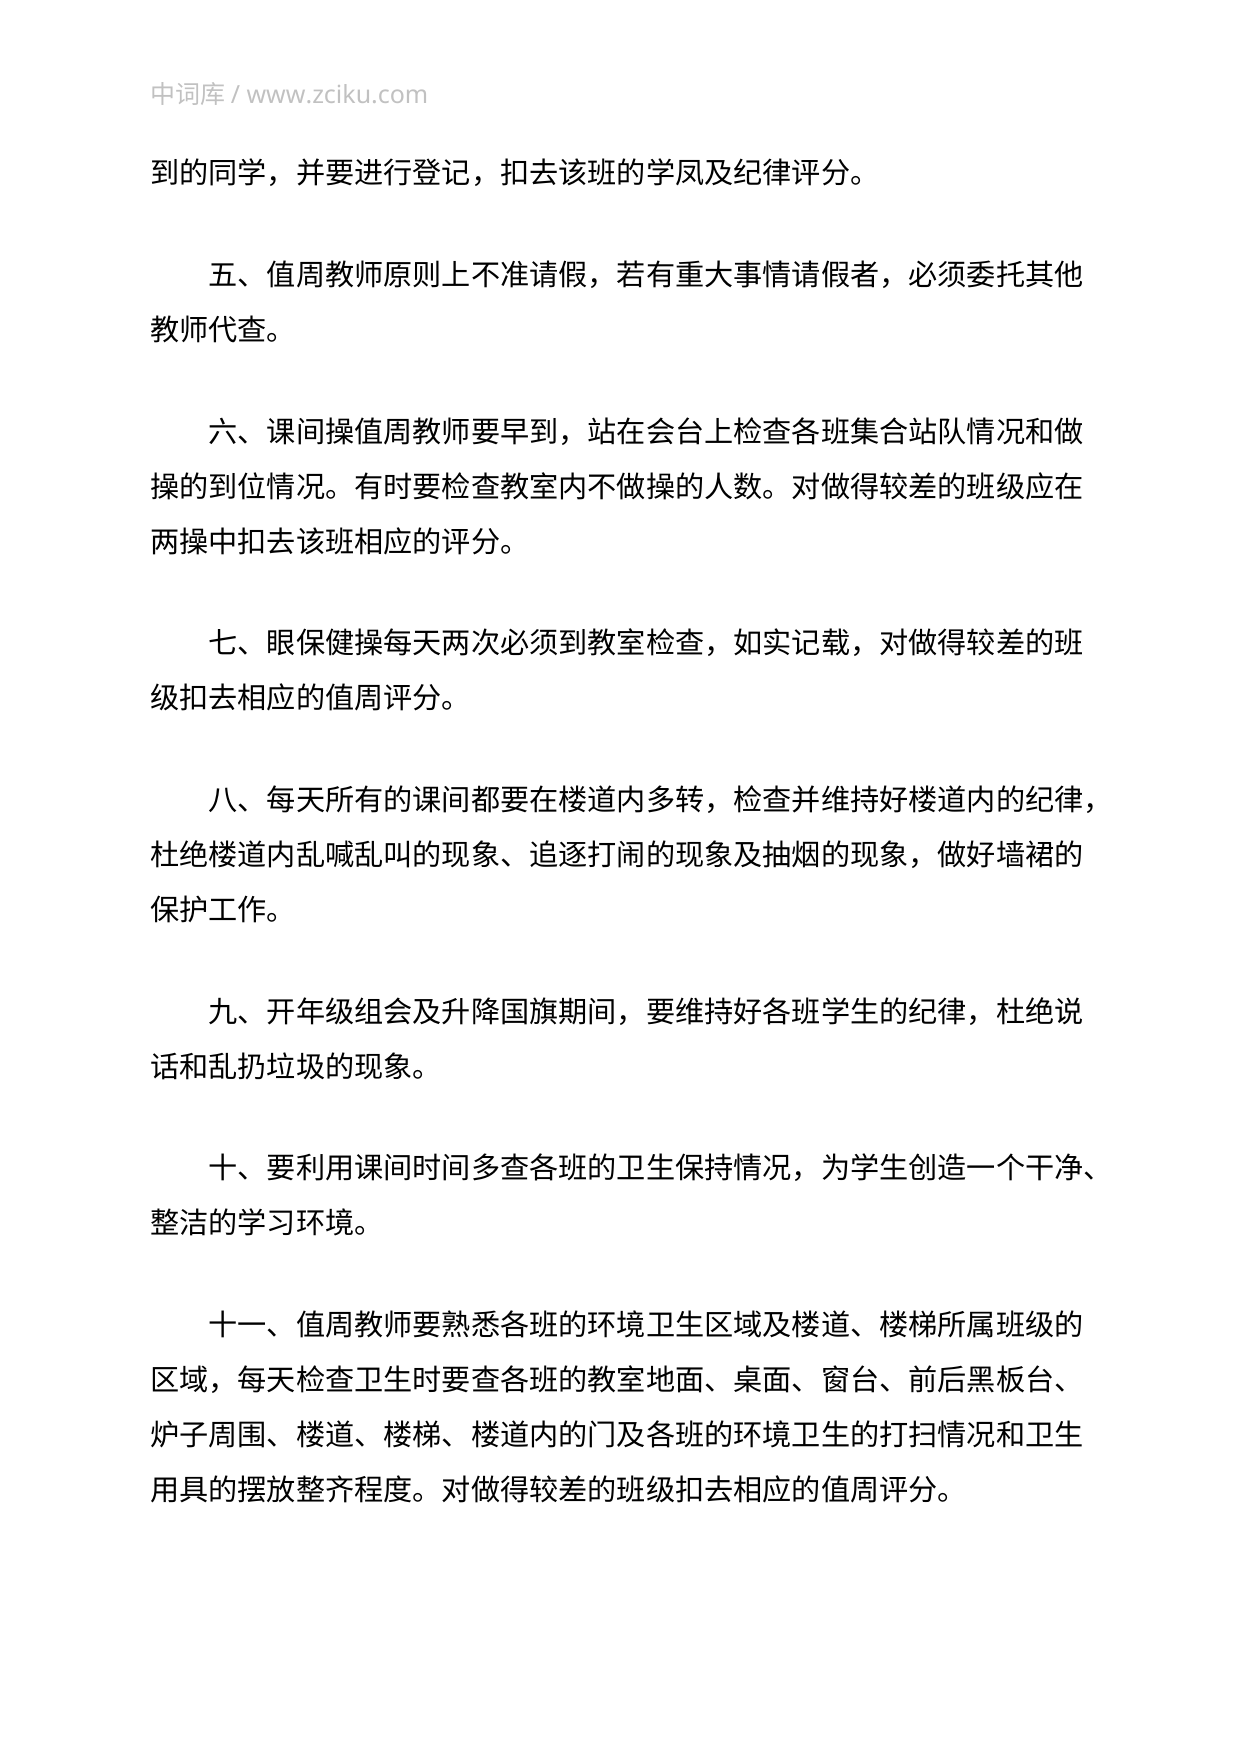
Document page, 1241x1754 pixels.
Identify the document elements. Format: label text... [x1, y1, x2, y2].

text 十一、值周教师要熟悉各班的环境卫生区域及楼道、楼梯所属班级的区域，每天检查卫生时要查各班的教室地面、桌面、窗台、前后黑板台、炉子周围、楼道、楼梯、楼道内的门及各班的环境卫生的打扫情况和卫生用具的摆放整齐程度。对做得较差的班级扣去相应的值周评分。 [150, 1302, 1090, 1508]
text 七、眼保健操每天两次必须到教室检查，如实记载，对做得较差的班级扣去相应的值周评分。 [150, 620, 1090, 717]
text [150, 150, 1090, 192]
text 六、课间操值周教师要早到，站在会台上检查各班集合站队情况和做操的到位情况。有时要检查教室内不做操的人数。对做得较差的班级应在两操中扣去该班相应的评分。 [150, 408, 1090, 561]
text 九、开年级组会及升降国旗期间，要维持好各班学生的纪律，杜绝说话和乱扔垃圾的现象。 [150, 988, 1090, 1085]
text 八、每天所有的课间都要在楼道内多转，检查并维持好楼道内的纪律，杜绝楼道内乱喊乱叫的现象、追逐打闹的现象及抽烟的现象，做好墙裙的保护工作。 [150, 777, 1090, 929]
text 五、值周教师原则上不准请假，若有重大事情请假者，必须委托其他教师代查。 [150, 252, 1090, 349]
text 十、要利用课间时间多查各班的卫生保持情况，为学生创造一个干净、整洁的学习环境。 [150, 1145, 1090, 1242]
